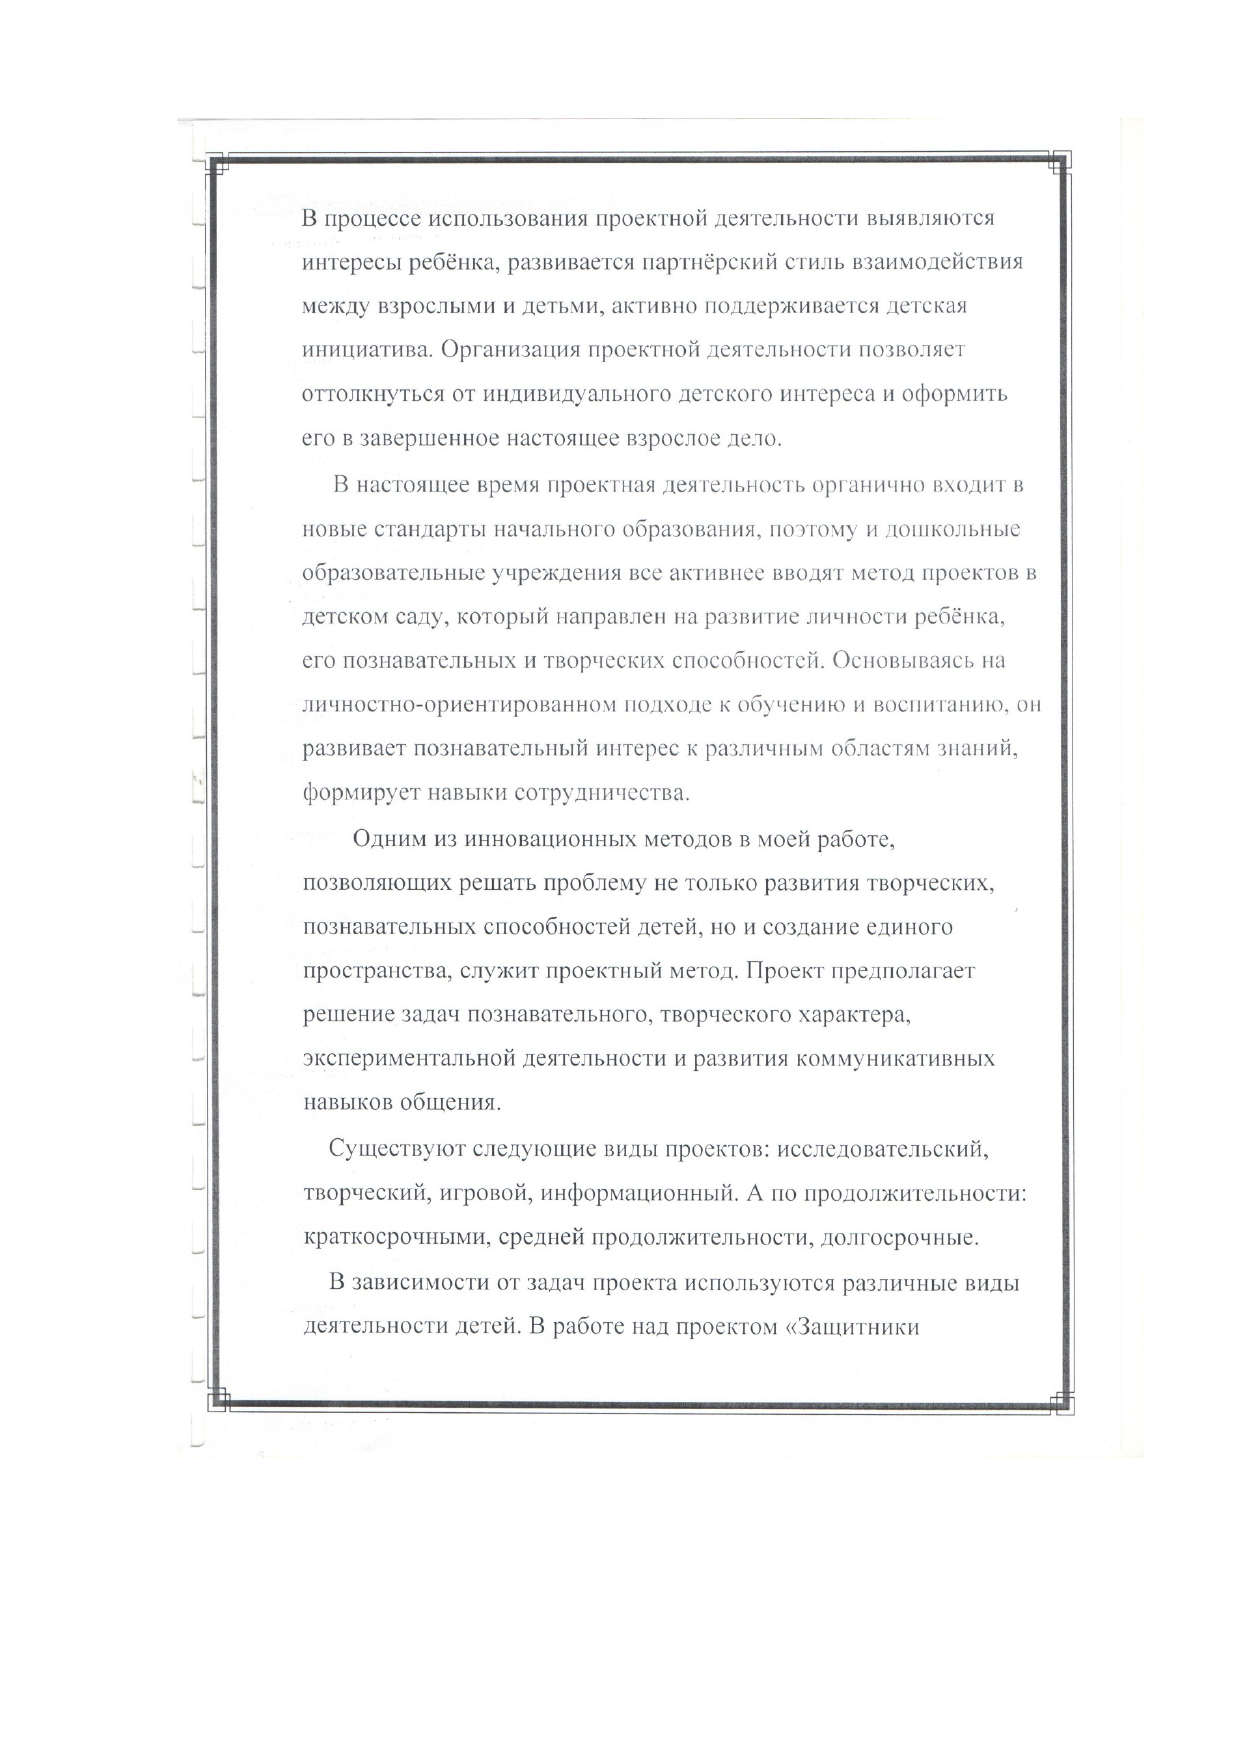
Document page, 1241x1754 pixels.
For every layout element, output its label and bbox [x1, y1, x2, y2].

picture [177, 118, 1152, 1458]
